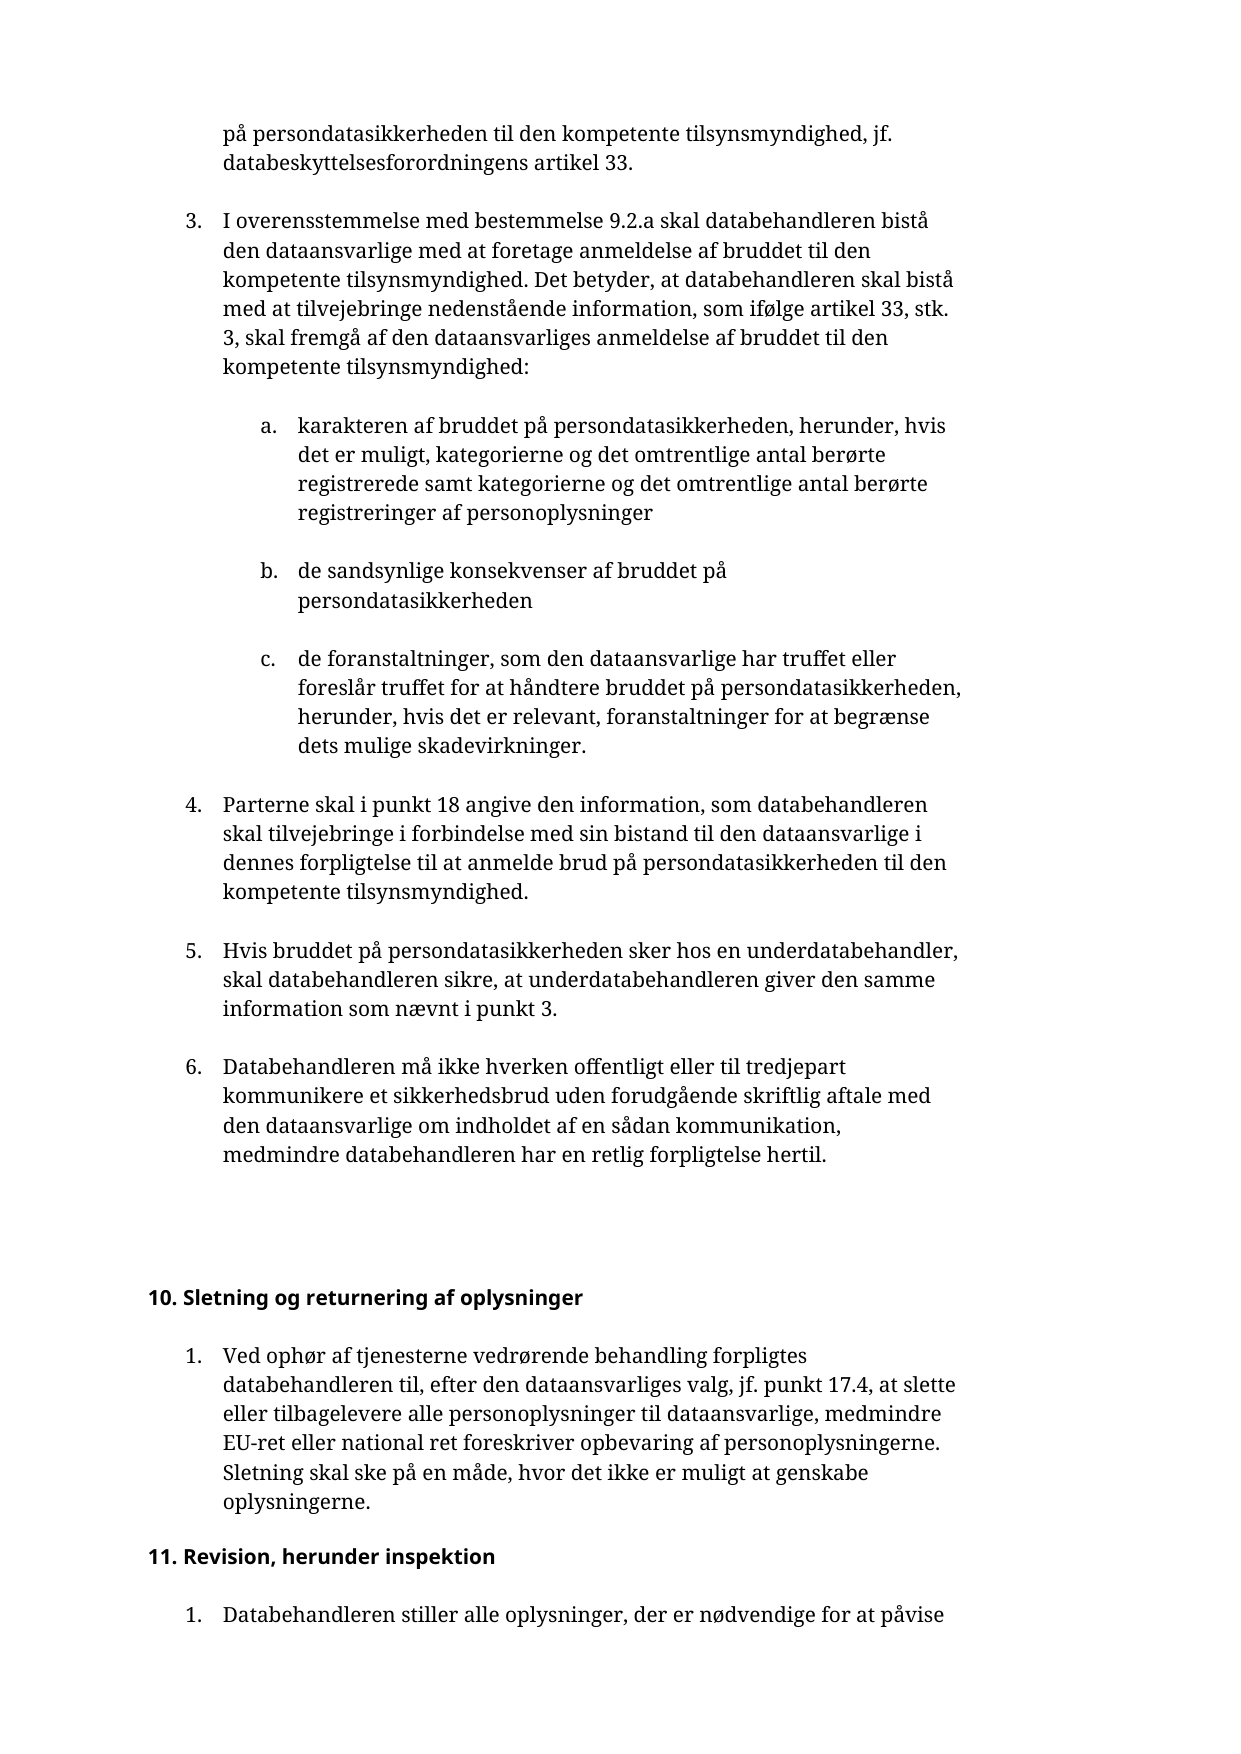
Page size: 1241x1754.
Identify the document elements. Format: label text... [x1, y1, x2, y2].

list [185, 1599, 963, 1628]
list Parterne skal i punkt 18 angive den information, som databehandleren skal tilvejebringe i forbindelse med sin bistand til den dataansvarlige i dennes forpligtelse til at anmelde brud på persondatasikkerheden til den kompetente tilsynsmyndighed. [185, 789, 963, 906]
list Hvis bruddet på persondatasikkerheden sker hos en underdatabehandler, skal databehandleren sikre, at underdatabehandleren giver den samme information som nævnt i punkt 3. [185, 935, 963, 1022]
list karakteren af bruddet på persondatasikkerheden, herunder, hvis det er muligt, kategorierne og det omtrentlige antal berørte registrerede samt kategorierne og det omtrentlige antal berørte registreringer af personoplysninger [260, 410, 963, 526]
list Databehandleren må ikke hverken offentligt eller til tredjepart kommunikere et sikkerhedsbrud uden forudgående skriftlig aftale med den dataansvarlige om indholdet af en sådan kommunikation, medmindre databehandleren har en retlig forpligtelse hertil. [185, 1051, 963, 1168]
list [185, 118, 963, 176]
list Ved ophør af tjenesterne vedrørende behandling forpligtes databehandleren til, efter den dataansvarliges valg, jf. punkt 17.4, at slette eller tilbagelevere alle personoplysninger til dataansvarlige, medmindre EU-ret eller national ret foreskriver opbevaring af personoplysningerne. Sletning skal ske på en måde, hvor det ikke er muligt at genskabe oplysningerne. [185, 1340, 963, 1515]
subtitle Revision, herunder inspektion [148, 1541, 963, 1570]
list I overensstemmelse med bestemmelse 9.2.a skal databehandleren bistå den dataansvarlige med at foretage anmeldelse af bruddet til den kompetente tilsynsmyndighed. Det betyder, at databehandleren skal bistå med at tilvejebringe nedenstående information, som ifølge artikel 33, stk. 3, skal fremgå af den dataansvarliges anmeldelse af bruddet til den kompetente tilsynsmyndighed: [185, 206, 963, 381]
list de foranstaltninger, som den dataansvarlige har truffet eller foreslår truffet for at håndtere bruddet på persondatasikkerheden, herunder, hvis det er relevant, foranstaltninger for at begrænse dets mulige skadevirkninger. [260, 643, 963, 760]
subtitle Sletning og returnering af oplysninger [148, 1282, 963, 1311]
list de sandsynlige konsekvenser af bruddet på persondatasikkerheden [260, 556, 963, 614]
